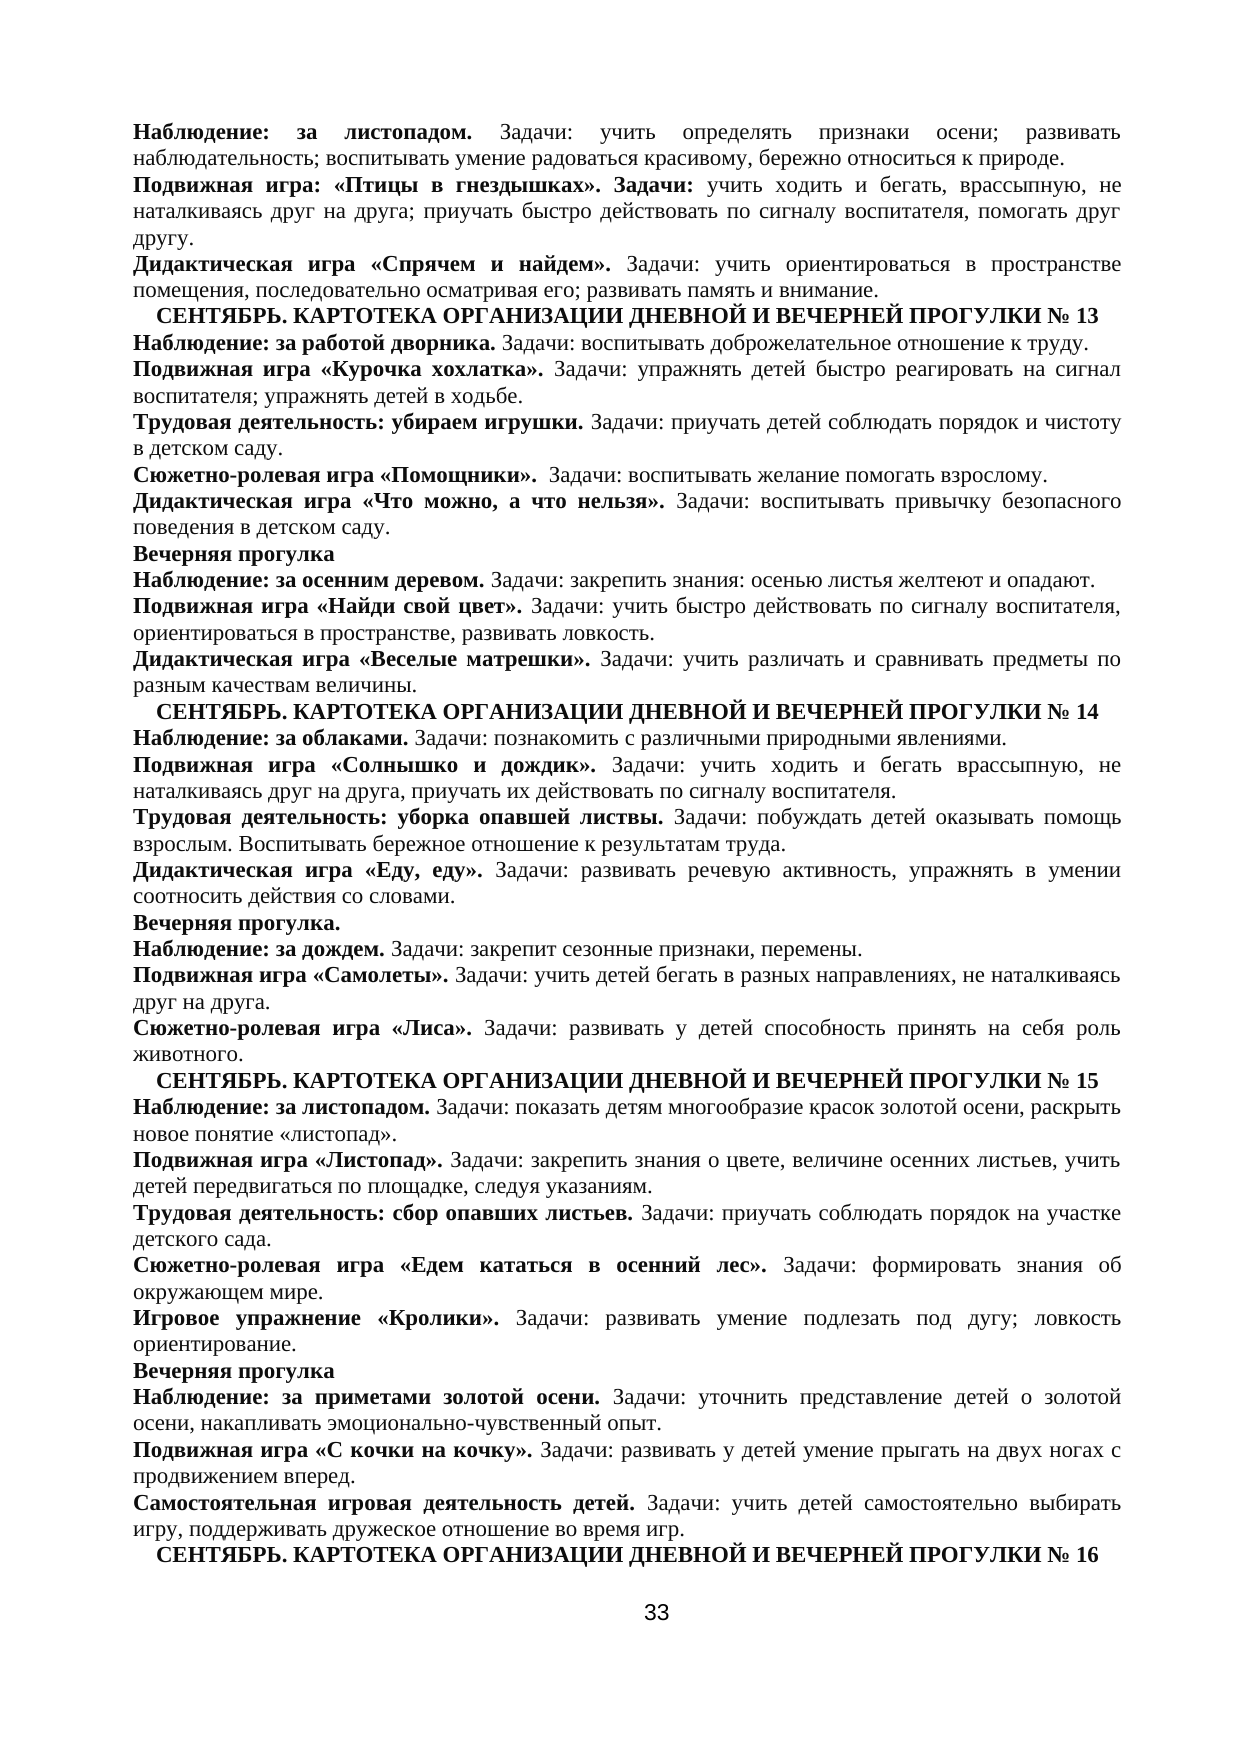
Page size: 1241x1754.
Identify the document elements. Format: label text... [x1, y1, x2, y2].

text Наблюдение: за дождем. Задачи: закрепит сезонные признаки, перемены. [133, 935, 1122, 961]
text Трудовая деятельность: убираем игрушки. Задачи: приучать детей соблюдать порядок и чистоту в детском саду. [133, 408, 1122, 461]
text Дидактическая игра «Веселые матрешки». Задачи: учить различать и сравнивать предметы по разным качествам величины. [133, 645, 1122, 698]
text Вечерняя прогулка [133, 540, 1122, 566]
text Наблюдение: за работой дворника. Задачи: воспитывать доброжелательное отношение к труду. [133, 329, 1122, 355]
text Сентябрь. Картотека организации дневной и вечерней прогулки № 16 [133, 1541, 1122, 1568]
text Сентябрь. Картотека организации дневной и вечерней прогулки № 15 [133, 1067, 1122, 1093]
text Сюжетно-ролевая игра «Помощники». Задачи: воспитывать желание помогать взрослому. [133, 461, 1122, 487]
text Вечерняя прогулка [133, 1357, 1122, 1383]
text Подвижная игра: «Птицы в гнездышках». Задачи: учить ходить и бегать, врассыпную, не наталкиваясь друг на друга; приучать быстро действовать по сигналу воспитателя, помогать друг другу. [133, 171, 1122, 250]
text Подвижная игра «Листопад». Задачи: закрепить знания о цвете, величине осенних листьев, учить детей передвигаться по площадке, следуя указаниям. [133, 1146, 1122, 1199]
text Сентябрь. Картотека организации дневной и вечерней прогулки № 14 [133, 698, 1122, 724]
text Подвижная игра «С кочки на кочку». Задачи: развивать у детей умение прыгать на двух ногах с продвижением вперед. [133, 1436, 1122, 1488]
text Подвижная игра «Найди свой цвет». Задачи: учить быстро действовать по сигналу воспитателя, ориентироваться в пространстве, развивать ловкость. [133, 592, 1122, 645]
text Наблюдение: за листопадом. Задачи: показать детям многообразие красок золотой осени, раскрыть новое понятие «листопад». [133, 1093, 1122, 1146]
text Наблюдение: за листопадом. Задачи: учить определять признаки осени; развивать наблюдательность; воспитывать умение радоваться красивому, бережно относиться к природе. [133, 118, 1122, 171]
text Наблюдение: за приметами золотой осени. Задачи: уточнить представление детей о золотой осени, накапливать эмоционально-чувственный опыт. [133, 1383, 1122, 1436]
text Подвижная игра «Самолеты». Задачи: учить детей бегать в разных направлениях, не наталкиваясь друг на друга. [133, 961, 1122, 1014]
text Трудовая деятельность: уборка опавшей листвы. Задачи: побуждать детей оказывать помощь взрослым. Воспитывать бережное отношение к результатам труда. [133, 803, 1122, 856]
text Трудовая деятельность: сбор опавших листьев. Задачи: приучать соблюдать порядок на участке детского сада. [133, 1199, 1122, 1251]
text Дидактическая игра «Спрячем и найдем». Задачи: учить ориентироваться в пространстве помещения, последовательно осматривая его; развивать память и внимание. [133, 250, 1122, 303]
text Подвижная игра «Солнышко и дождик». Задачи: учить ходить и бегать врассыпную, не наталкиваясь друг на друга, приучать их действовать по сигналу воспитателя. [133, 751, 1122, 803]
text Подвижная игра «Курочка хохлатка». Задачи: упражнять детей быстро реагировать на сигнал воспитателя; упражнять детей в ходьбе. [133, 355, 1122, 408]
text Самостоятельная игровая деятельность детей. Задачи: учить детей самостоятельно выбирать игру, поддерживать дружеское отношение во время игр. [133, 1488, 1122, 1541]
text Дидактическая игра «Еду, еду». Задачи: развивать речевую активность, упражнять в умении соотносить действия со словами. [133, 856, 1122, 909]
text Сентябрь. Картотека организации дневной и вечерней прогулки № 13 [133, 303, 1122, 329]
text Дидактическая игра «Что можно, а что нельзя». Задачи: воспитывать привычку безопасного поведения в детском саду. [133, 487, 1122, 540]
text Вечерняя прогулка. [133, 909, 1122, 935]
text Сюжетно-ролевая игра «Лиса». Задачи: развивать у детей способность принять на себя роль животного. [133, 1014, 1122, 1067]
text Наблюдение: за осенним деревом. Задачи: закрепить знания: осенью листья желтеют и опадают. [133, 566, 1122, 592]
text Наблюдение: за облаками. Задачи: познакомить с различными природными явлениями. [133, 724, 1122, 751]
text Сюжетно-ролевая игра «Едем кататься в осенний лес». Задачи: формировать знания об окружающем мире. [133, 1251, 1122, 1304]
text Игровое упражнение «Кролики». Задачи: развивать умение подлезать под дугу; ловкость ориентирование. [133, 1304, 1122, 1357]
